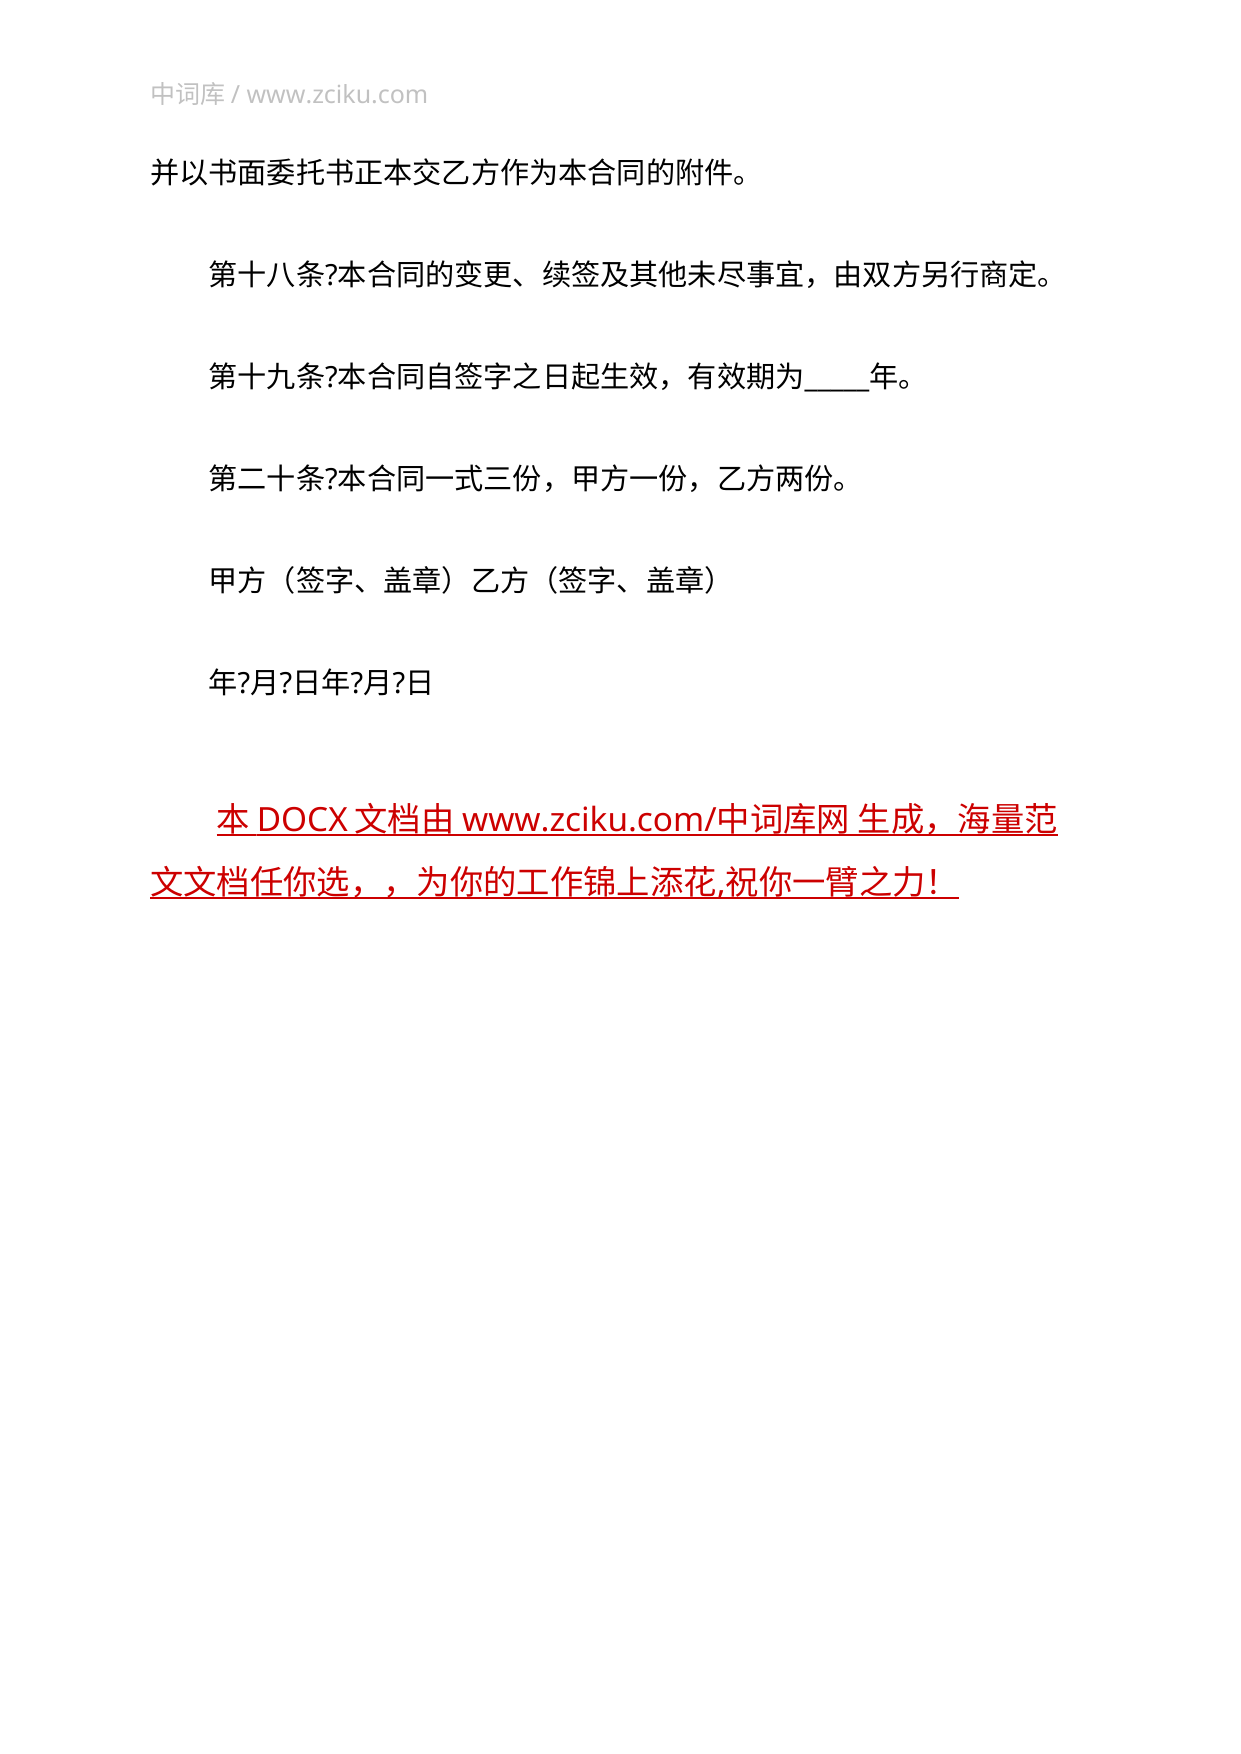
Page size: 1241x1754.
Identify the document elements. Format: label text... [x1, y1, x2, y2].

text 甲方（签字、盖章）乙方（签字、盖章） [150, 558, 1090, 600]
text 年?月?日年?月?日 [150, 659, 1090, 702]
text 第十八条?本合同的变更、续签及其他未尽事宜，由双方另行商定。 [150, 252, 1090, 294]
text 第十九条?本合同自签字之日起生效，有效期为_____年。 [150, 354, 1090, 396]
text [150, 150, 1090, 192]
text 本DOCX文档由 www.zciku.com/中词库网 生成，海量范文文档任你选，，为你的工作锦上添花,祝你一臂之力！ [150, 793, 1090, 904]
text 第二十条?本合同一式三份，甲方一份，乙方两份。 [150, 456, 1090, 498]
